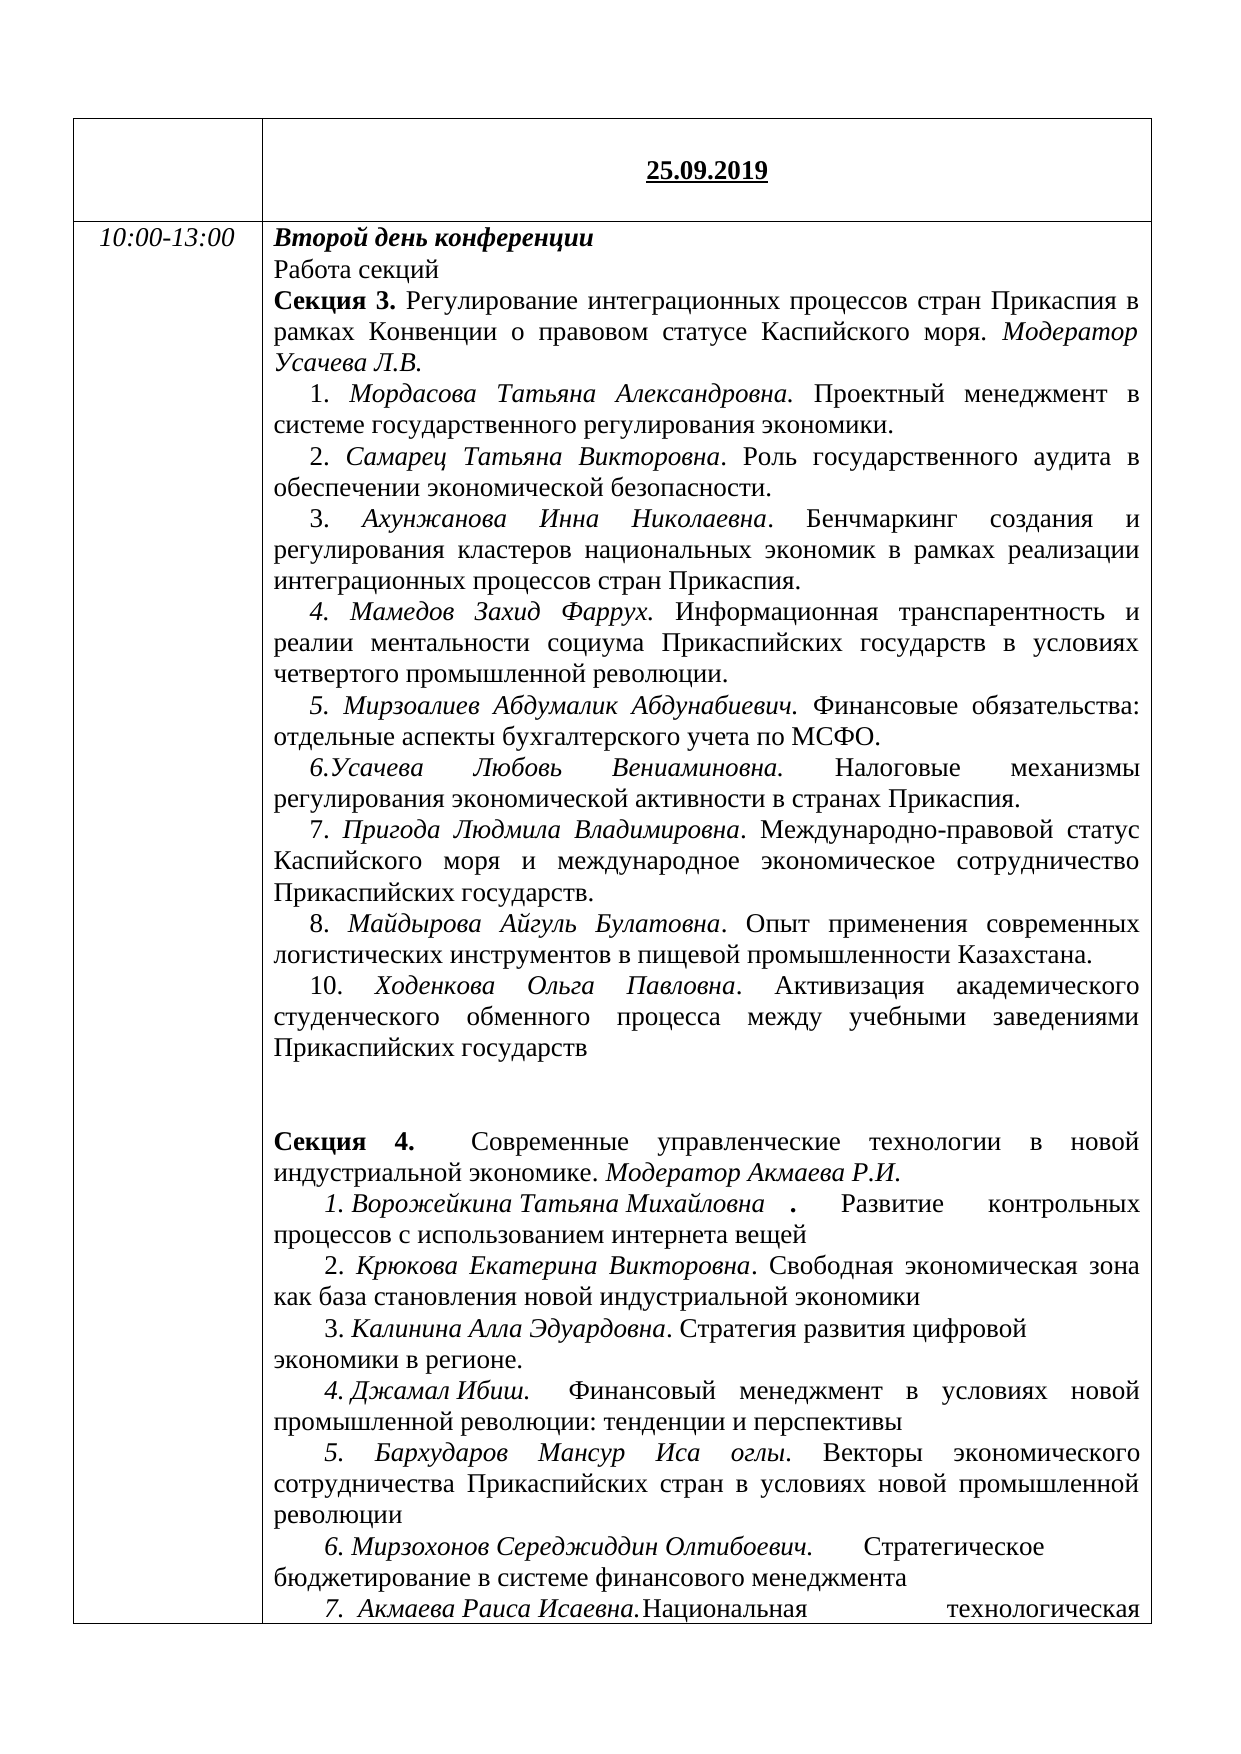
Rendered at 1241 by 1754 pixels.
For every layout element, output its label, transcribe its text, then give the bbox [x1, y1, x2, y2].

table_cell 10:00-13:00 [74, 222, 262, 1623]
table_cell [263, 222, 1151, 1623]
table_cell 25.09.2019 [263, 119, 1151, 221]
table_cell [74, 119, 262, 221]
